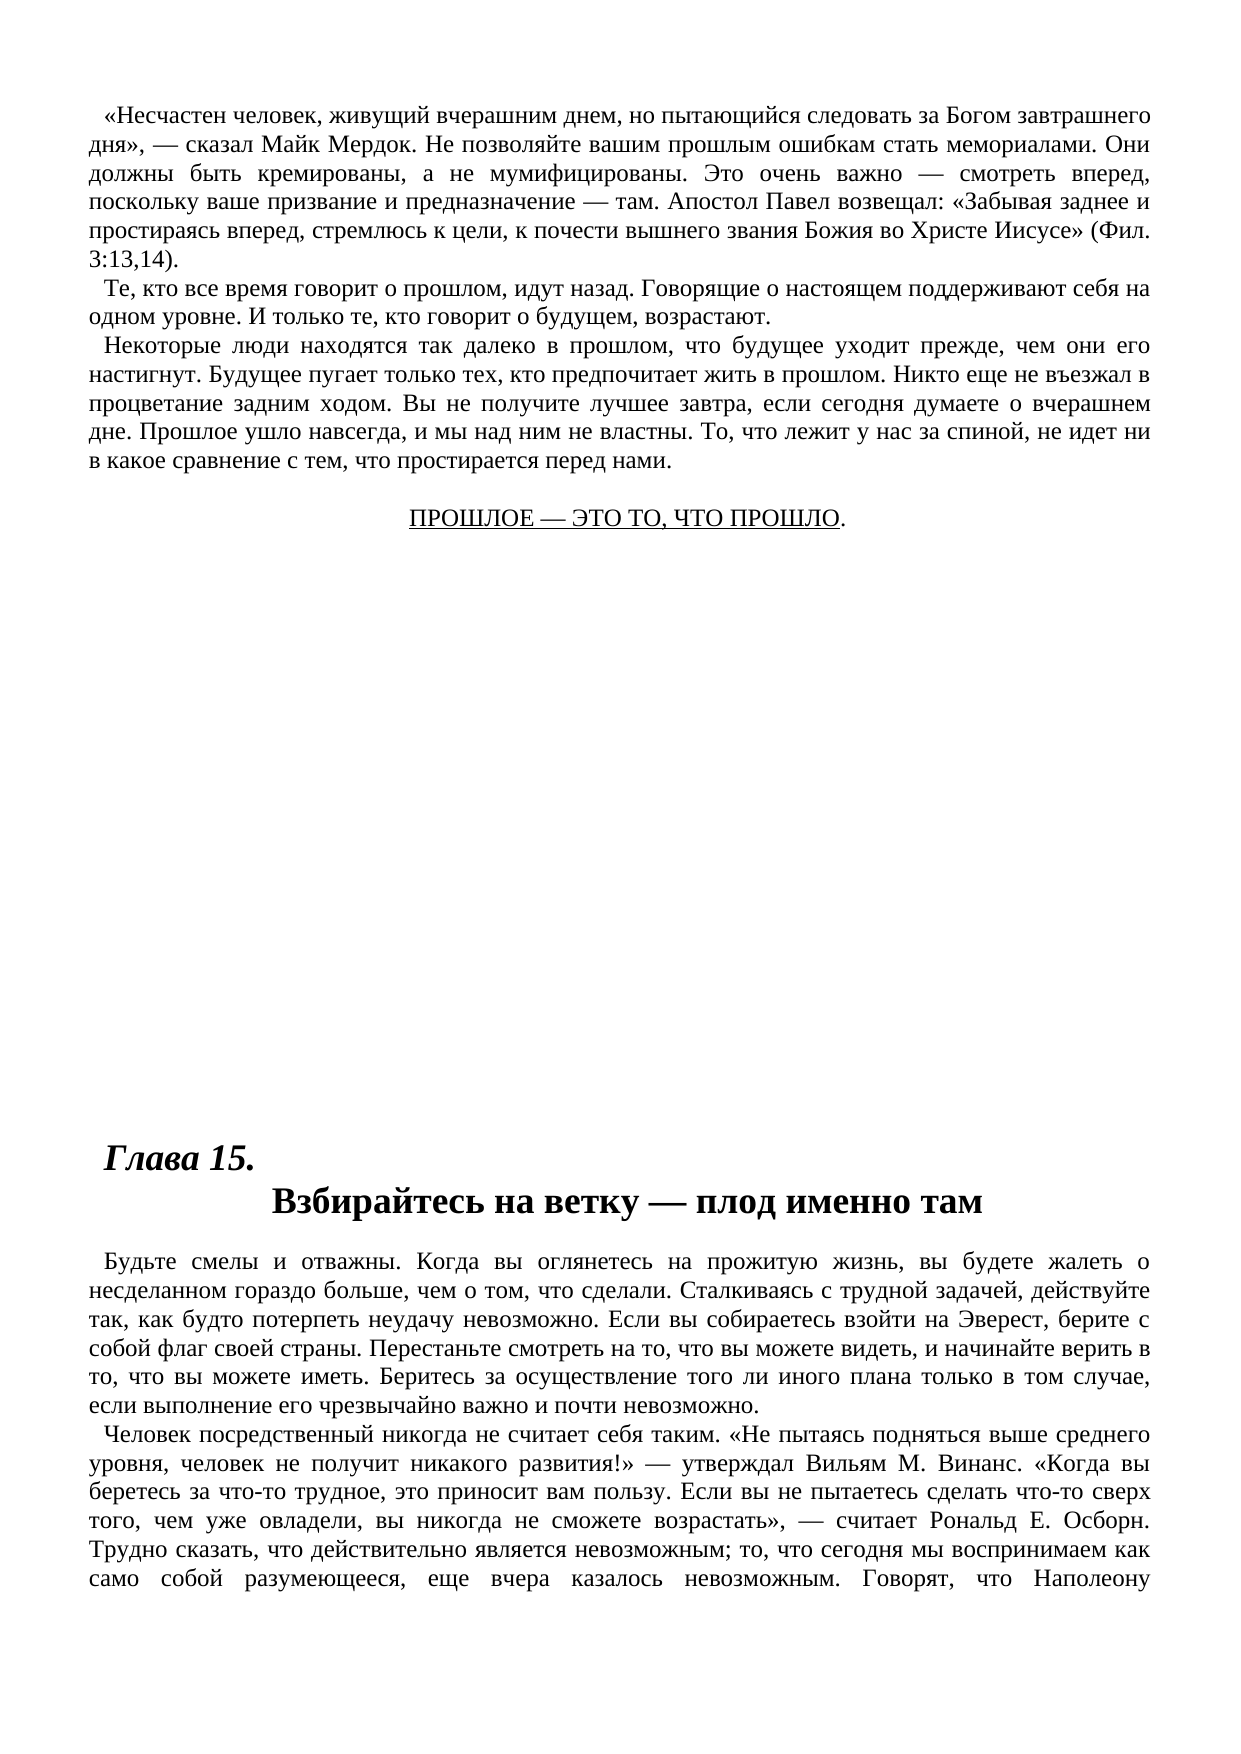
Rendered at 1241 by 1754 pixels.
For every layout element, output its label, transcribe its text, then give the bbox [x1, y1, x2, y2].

text «Несчастен человек, живущий вчерашним днем, но пытающийся следовать за Богом завтрашнего дня», — сказал Майк Мердок. Не позволяйте вашим прошлым ошибкам стать мемориалами. Они должны быть кремированы, а не мумифицированы. Это очень важно — смотреть вперед, поскольку ваше призвание и предназначение — там. Апостол Павел возвещал: «Забывая заднее и простираясь вперед, стремлюсь к цели, к почести вышнего звания Божия во Христе Иисусе» (Фил. 3:13,14). [89, 100, 1152, 273]
text Те, кто все время говорит о прошлом, идут назад. Говорящие о настоящем поддерживают себя на одном уровне. И только те, кто говорит о будущем, возрастают. [89, 273, 1152, 330]
text Будьте смелы и отважны. Когда вы оглянетесь на прожитую жизнь, вы будете жалеть о несделанном гораздо больше, чем о том, что сделали. Сталкиваясь с трудной задачей, действуйте так, как будто потерпеть неудачу невозможно. Если вы собираетесь взойти на Эверест, берите с собой флаг своей страны. Перестаньте смотреть на то, что вы можете видеть, и начинайте верить в то, что вы можете иметь. Беритесь за осуществление того ли иного плана только в том случае, если выполнение его чрезвычайно важно и почти невозможно. [89, 1246, 1152, 1419]
text Глава 15. [89, 1135, 1152, 1178]
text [89, 1419, 1152, 1591]
text Некоторые люди находятся так далеко в прошлом, что будущее уходит прежде, чем они его настигнут. Будущее пугает только тех, кто предпочитает жить в прошлом. Никто еще не въезжал в процветание задним ходом. Вы не получите лучшее завтра, если сегодня думаете о вчерашнем дне. Прошлое ушло навсегда, и мы над ним не властны. То, что лежит у нас за спиной, не идет ни в какое сравнение с тем, что простирается перед нами. [89, 330, 1152, 474]
text ПРОШЛОЕ — ЭТО ТО, ЧТО ПРОШЛО. [89, 503, 1152, 531]
text Взбирайтесь на ветку — плод именно там [89, 1178, 1152, 1221]
